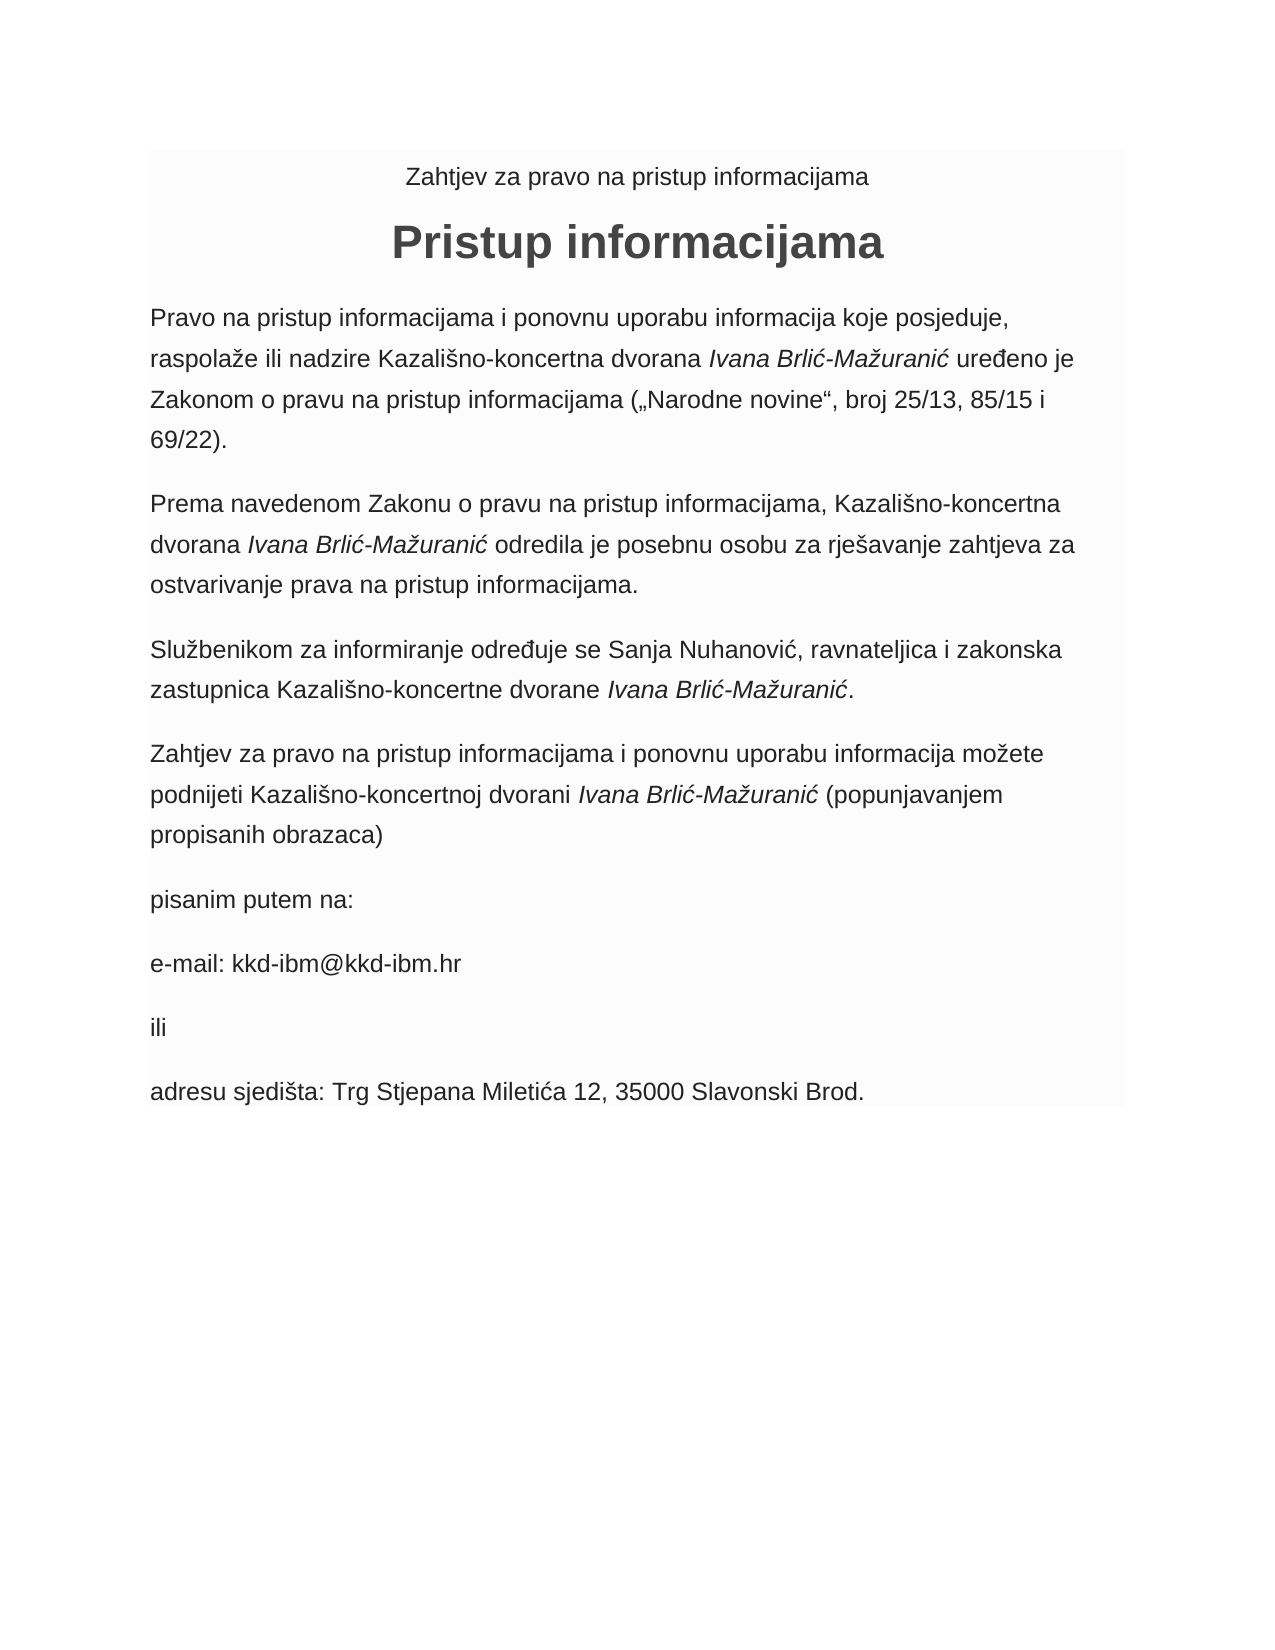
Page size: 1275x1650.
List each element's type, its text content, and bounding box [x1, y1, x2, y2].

text Službenikom za informiranje određuje se Sanja Nuhanović, ravnateljica i zakonska zastupnica Kazališno-koncertne dvorane Ivana Brlić-Mažuranić. [150, 623, 1125, 704]
text Prema navedenom Zakonu o pravu na pristup informacijama, Kazališno-koncertna dvorana Ivana Brlić-Mažuranić odredila je posebnu osobu za rješavanje zahtjeva za ostvarivanje prava na pristup informacijama. [150, 477, 1125, 599]
text Pravo na pristup informacijama i ponovnu uporabu informacija koje posjeduje, raspolaže ili nadzire Kazališno-koncertna dvorana Ivana Brlić-Mažuranić uređeno je Zakonom o pravu na pristup informacijama („Narodne novine“, broj 25/13, 85/15 i 69/22). [150, 291, 1125, 454]
text pisanim putem na: [150, 873, 1125, 913]
text adresu sjedišta: Trg Stjepana Miletića 12, 35000 Slavonski Brod. [150, 1065, 1125, 1106]
text Zahtjev za pravo na pristup informacijama [150, 150, 1125, 191]
text e-mail: kkd-ibm@kkd-ibm.hr [150, 937, 1125, 977]
text ili [150, 1001, 1125, 1041]
text Zahtjev za pravo na pristup informacijama i ponovnu uporabu informacija možete podnijeti Kazališno-koncertnoj dvorani Ivana Brlić-Mažuranić (popunjavanjem propisanih obrazaca) [150, 727, 1125, 849]
text Pristup informacijama [150, 214, 1125, 268]
